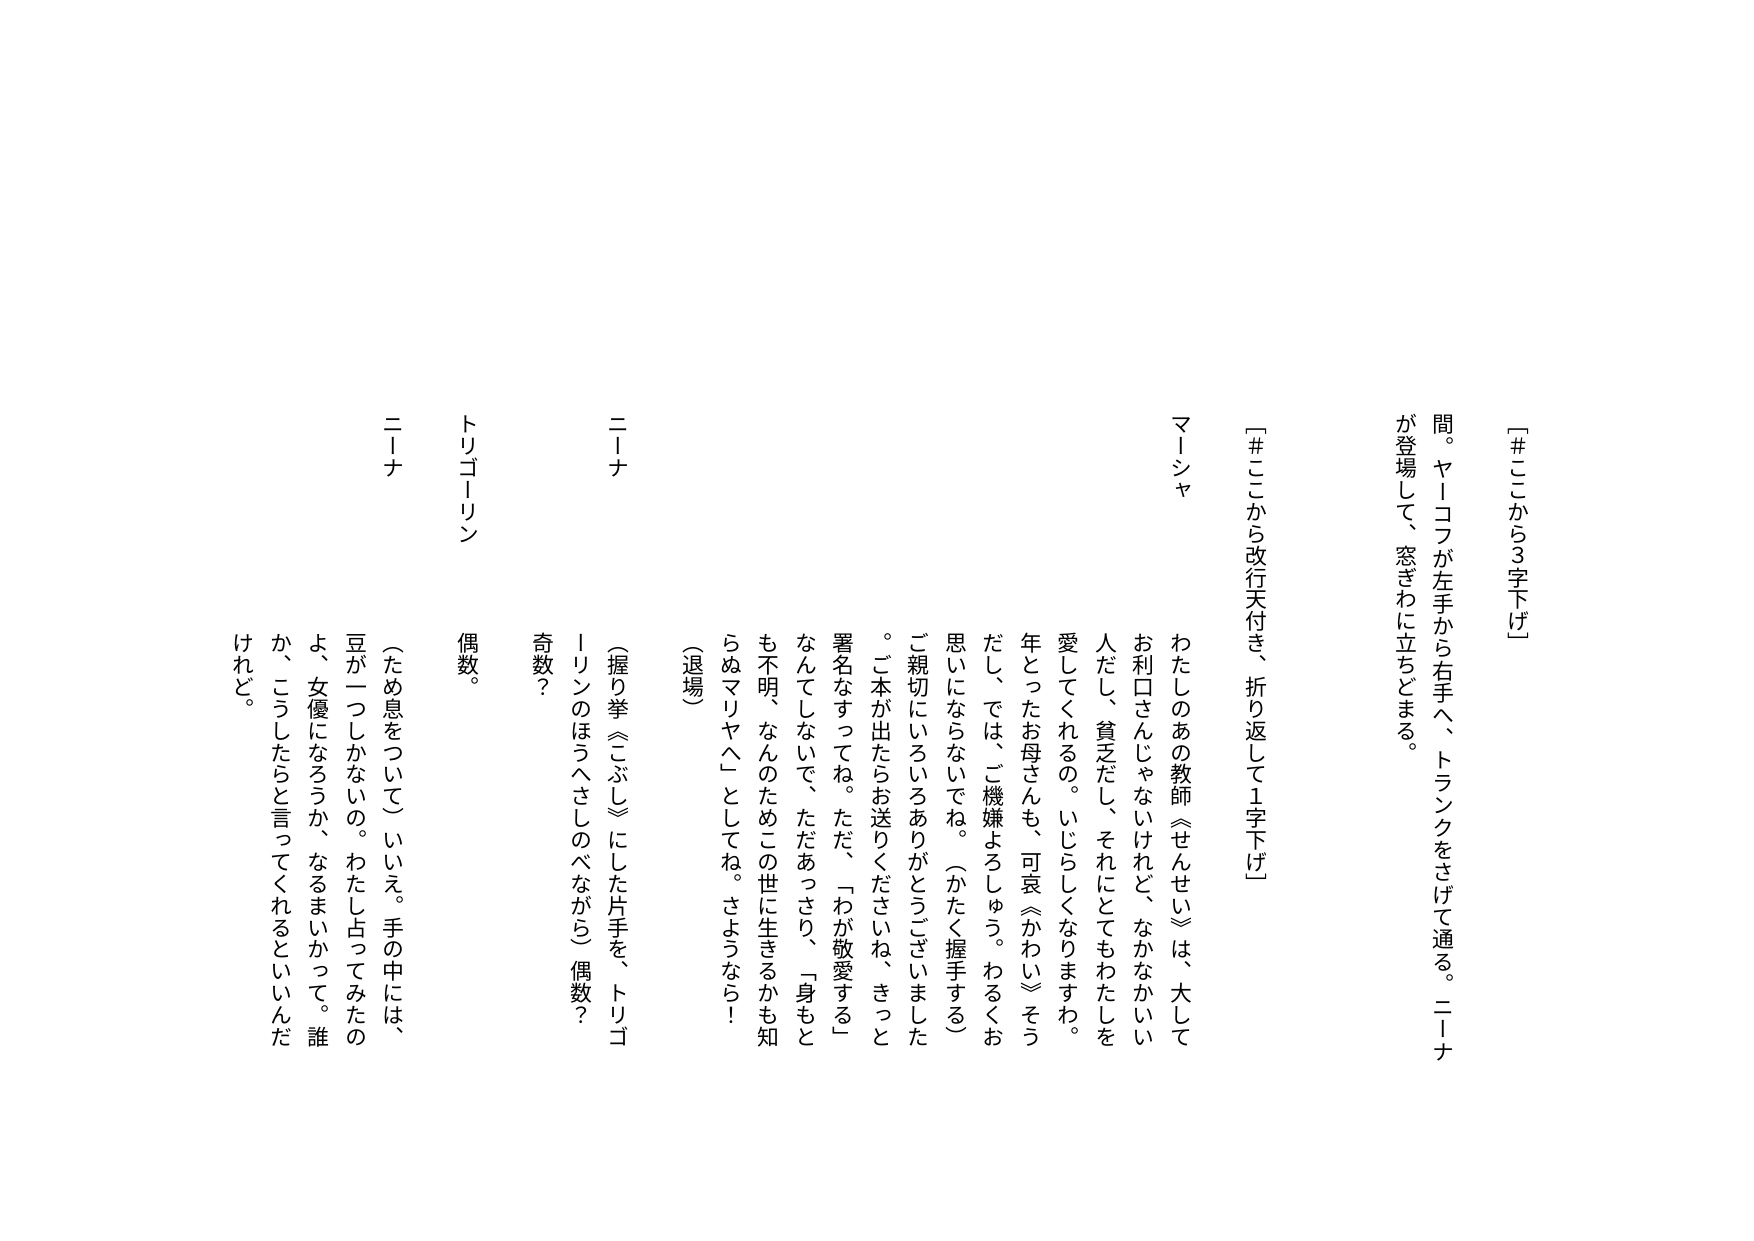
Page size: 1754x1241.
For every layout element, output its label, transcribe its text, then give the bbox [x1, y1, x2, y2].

text 間。ヤーコフが左手から右手へ、トランクをさげて通る。ニーナが登場して、窓ぎわに立ちどまる。 [1350, 413, 1462, 1063]
text ニーナ （握り挙《こぶし》にした片手を、トリゴ ーリンのほうへさしのべながら）偶数？ 奇数？ [487, 413, 637, 1063]
text マーシャ わたしのあの教師《せんせい》は、大して お利口さんじゃないけれど、なかなかいい 人だし、貧乏だし、それにとてもわたしを 愛してくれるの。いじらしくなりますわ。 年とったお母さんも、可哀《かわい》そう だし、では、ご機嫌よろしゅう。わるくお 思いにならないでね。（かたく握手する） ご親切にいろいろありがとうございました 。ご本が出たらお送りくださいね、きっと 署名なすってね。ただ、「わが敬愛する」 なんてしないで、ただあっさり、「身もと も不明、なんのためこの世に生きるかも知 らぬマリヤへ」としてね。さようなら！ （退場） [637, 413, 1200, 1063]
text トリゴーリン 偶数。 [412, 413, 487, 1063]
text ニーナ （ため息をついて）いいえ。手の中には、 豆が一つしかないの。わたし占ってみたの よ、女優になろうか、なるまいかって。誰 か、こうしたらと言ってくれるといいんだ けれど。 [187, 413, 412, 1063]
text ［＃ここから改行天付き、折り返して１字下げ］ [1200, 413, 1275, 1063]
text ［＃ここから３字下げ］ [1462, 413, 1537, 1063]
